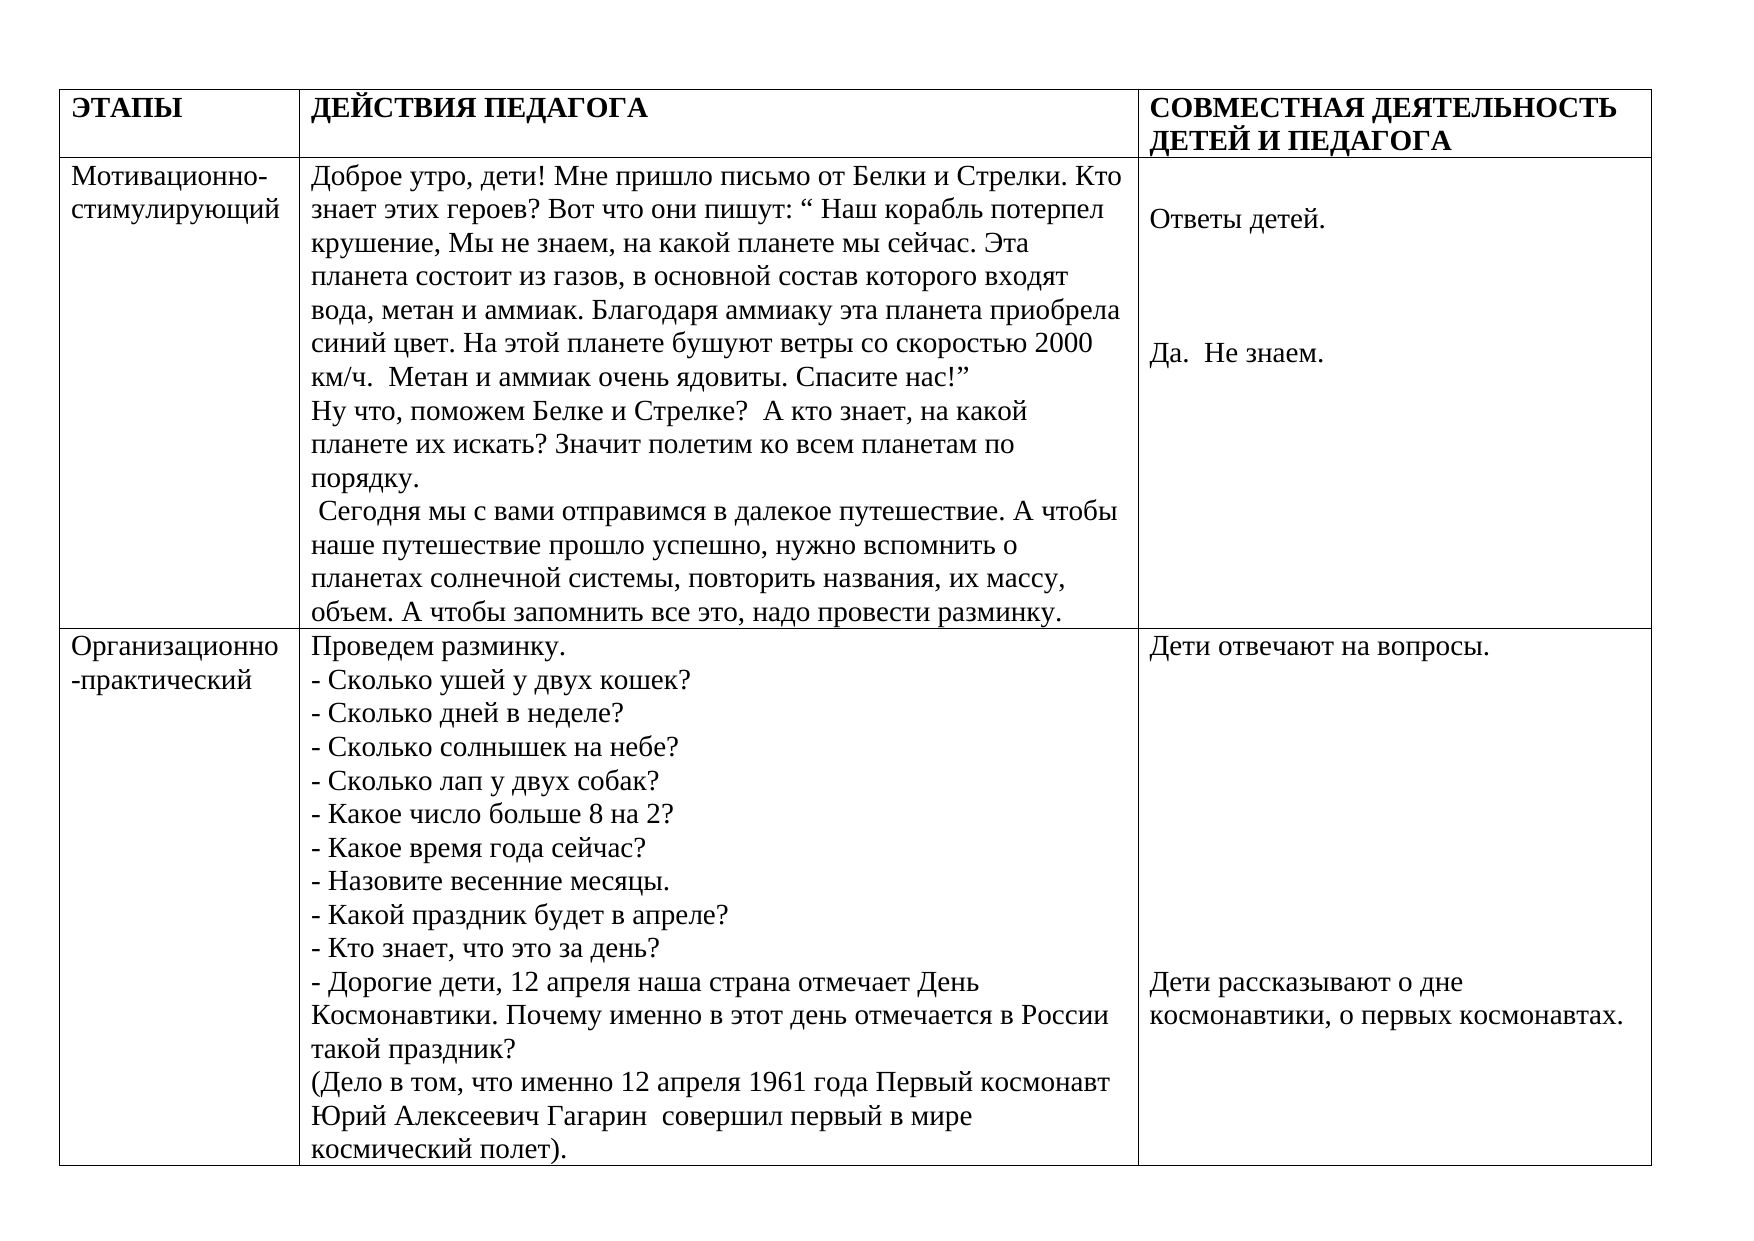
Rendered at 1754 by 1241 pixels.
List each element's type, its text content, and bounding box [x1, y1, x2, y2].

table_cell Ответы детей. Да. Не знаем. [1139, 158, 1651, 627]
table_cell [300, 629, 1138, 1165]
table_cell Доброе утро, дети! Мне пришло письмо от Белки и Стрелки. Кто знает этих героев? Вот что они пишут: “ Наш корабль потерпел крушение, Мы не знаем, на какой планете мы сейчас. Эта планета состоит из газов, в основной состав которого входят вода, метан и аммиак. Благодаря аммиаку эта планета приобрела синий цвет. На этой планете бушуют ветры со скоростью 2000 км/ч. Метан и аммиак очень ядовиты. Спасите нас!” Ну что, поможем Белке и Стрелке? А кто знает, на какой планете их искать? Значит полетим ко всем планетам по порядку. Сегодня мы с вами отправимся в далекое путешествие. А чтобы наше путешествие прошло успешно, нужно вспомнить о планетах солнечной системы, повторить названия, их массу, объем. А чтобы запомнить все это, надо провести разминку. [300, 158, 1138, 627]
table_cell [60, 629, 299, 1165]
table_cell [1139, 629, 1651, 1165]
table_header ДЕЙСТВИЯ ПЕДАГОГА [300, 90, 1138, 157]
table_header ЭТАПЫ [60, 90, 299, 157]
table_header СОВМЕСТНАЯ ДЕЯТЕЛЬНОСТЬ ДЕТЕЙ И ПЕДАГОГА [1139, 90, 1651, 157]
table_cell Мотивационно-стимулирующий [60, 158, 299, 627]
